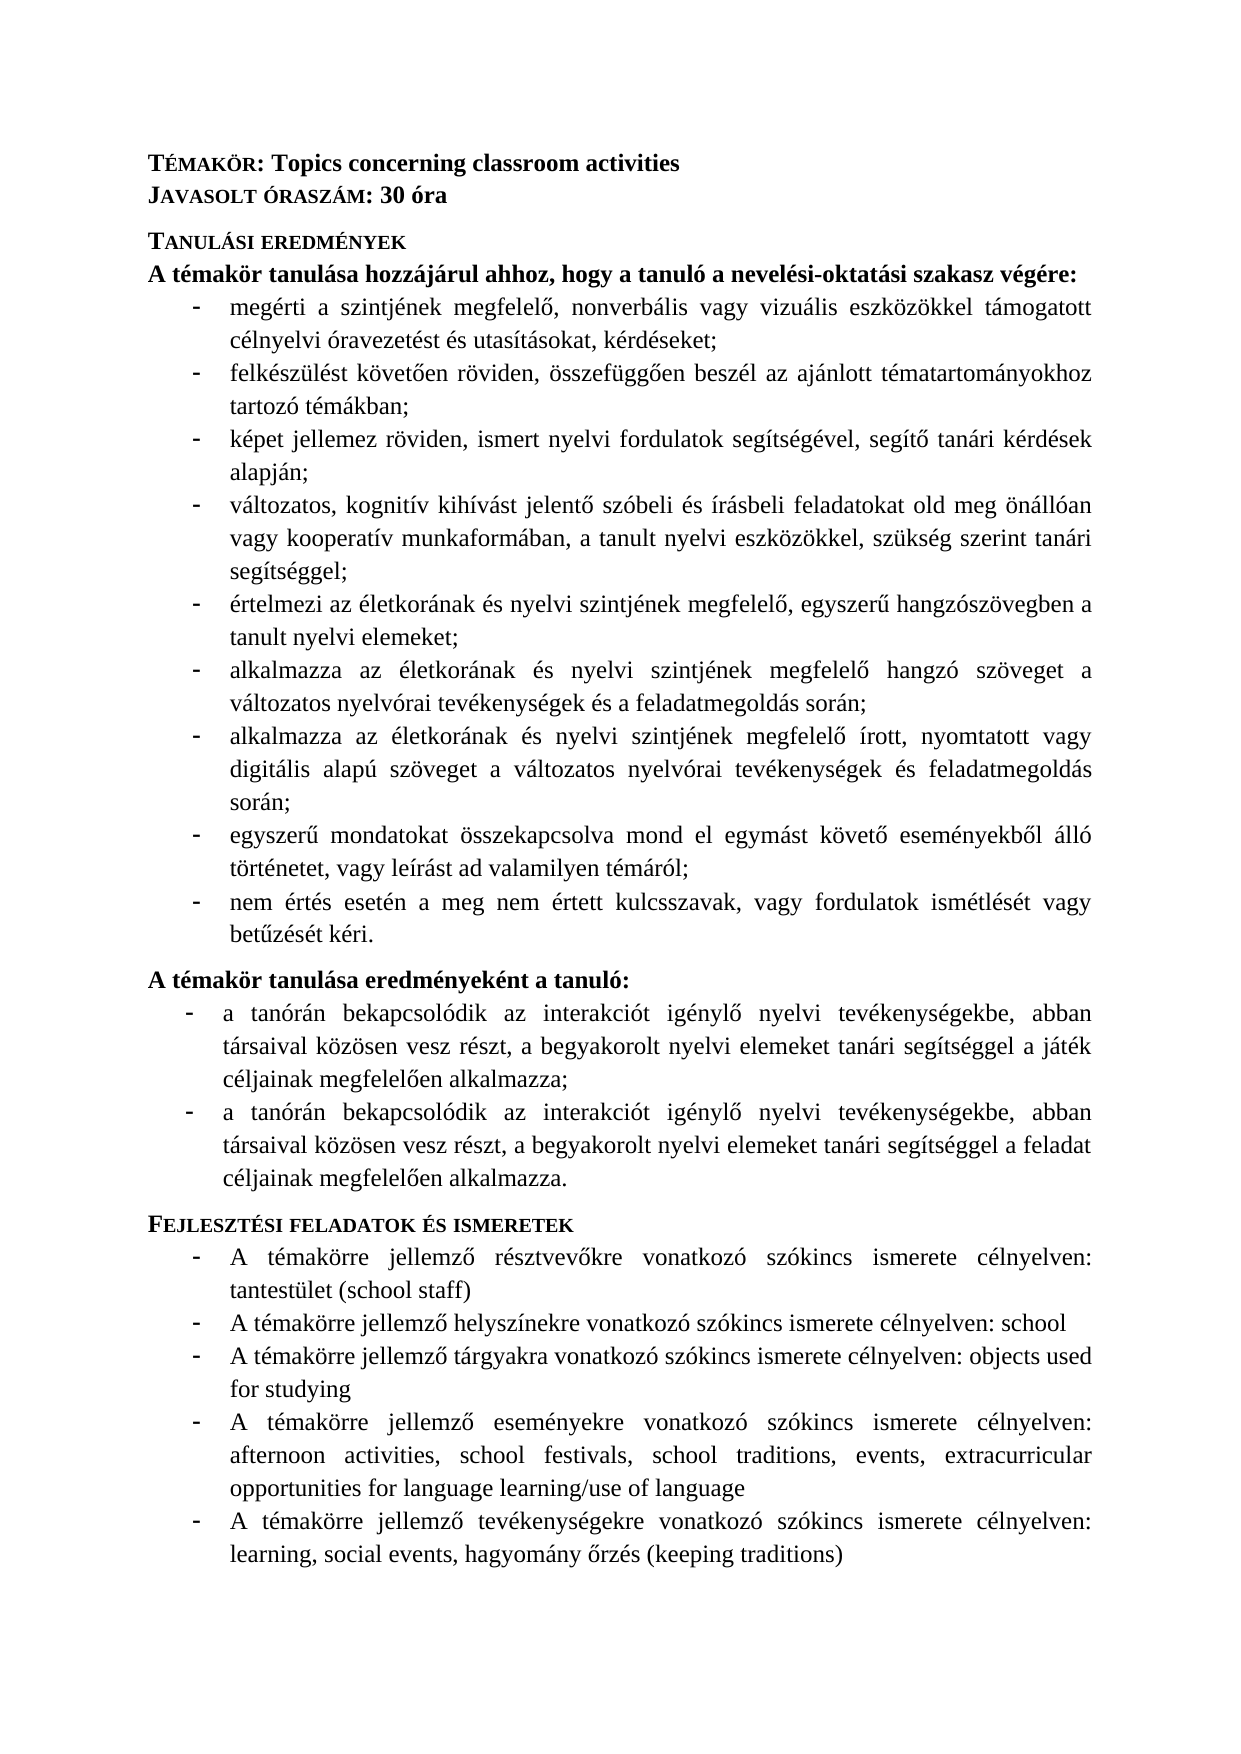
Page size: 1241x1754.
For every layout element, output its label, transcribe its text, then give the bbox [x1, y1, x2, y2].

list A témakörre jellemző tevékenységekre vonatkozó szókincs ismerete célnyelven: learning, social events, hagyomány őrzés (keeping traditions) [192, 1506, 1093, 1568]
list alkalmazza az életkorának és nyelvi szintjének megfelelő írott, nyomtatott vagy digitális alapú szöveget a változatos nyelvórai tevékenységek és feladatmegoldás során; [192, 721, 1093, 816]
list változatos, kognitív kihívást jelentő szóbeli és írásbeli feladatokat old meg önállóan vagy kooperatív munkaformában, a tanult nyelvi eszközökkel, szükség szerint tanári segítséggel; [192, 490, 1093, 585]
list alkalmazza az életkorának és nyelvi szintjének megfelelő hangzó szöveget a változatos nyelvórai tevékenységek és a feladatmegoldás során; [192, 655, 1093, 717]
list A témakörre jellemző résztvevőkre vonatkozó szókincs ismerete célnyelven: tantestület (school staff) [192, 1242, 1093, 1303]
text Javasolt óraszám: 30 óra [148, 181, 1093, 209]
text Témakör: Topics concerning classroom activities [148, 148, 1093, 176]
list képet jellemez röviden, ismert nyelvi fordulatok segítségével, segítő tanári kérdések alapján; [192, 424, 1093, 486]
list A témakörre jellemző eseményekre vonatkozó szókincs ismerete célnyelven: afternoon activities, school festivals, school traditions, events, extracurricular opportunities for language learning/use of language [192, 1407, 1093, 1502]
subtitle Fejlesztési feladatok és ismeretek [148, 1209, 1093, 1237]
list megérti a szintjének megfelelő, nonverbális vagy vizuális eszközökkel támogatott célnyelvi óravezetést és utasításokat, kérdéseket; [192, 292, 1093, 354]
text A témakör tanulása eredményeként a tanuló: [148, 965, 1093, 994]
list A témakörre jellemző helyszínekre vonatkozó szókincs ismerete célnyelven: school [192, 1308, 1093, 1337]
list nem értés esetén a meg nem értett kulcsszavak, vagy fordulatok ismétlését vagy betűzését kéri. [192, 887, 1093, 948]
list a tanórán bekapcsolódik az interakciót igénylő nyelvi tevékenységekbe, abban társaival közösen vesz részt, a begyakorolt nyelvi elemeket tanári segítséggel a játék céljainak megfelelően alkalmazza; [185, 998, 1093, 1093]
subtitle Tanulási eredmények [148, 226, 1093, 255]
text A témakör tanulása hozzájárul ahhoz, hogy a tanuló a nevelési-oktatási szakasz végére: [148, 259, 1093, 288]
list felkészülést követően röviden, összefüggően beszél az ajánlott tématartományokhoz tartozó témákban; [192, 358, 1093, 420]
list A témakörre jellemző tárgyakra vonatkozó szókincs ismerete célnyelven: objects used for studying [192, 1341, 1093, 1403]
list a tanórán bekapcsolódik az interakciót igénylő nyelvi tevékenységekbe, abban társaival közösen vesz részt, a begyakorolt nyelvi elemeket tanári segítséggel a feladat céljainak megfelelően alkalmazza. [185, 1097, 1093, 1192]
list értelmezi az életkorának és nyelvi szintjének megfelelő, egyszerű hangzószövegben a tanult nyelvi elemeket; [192, 589, 1093, 651]
list egyszerű mondatokat összekapcsolva mond el egymást követő eseményekből álló történetet, vagy leírást ad valamilyen témáról; [192, 821, 1093, 882]
